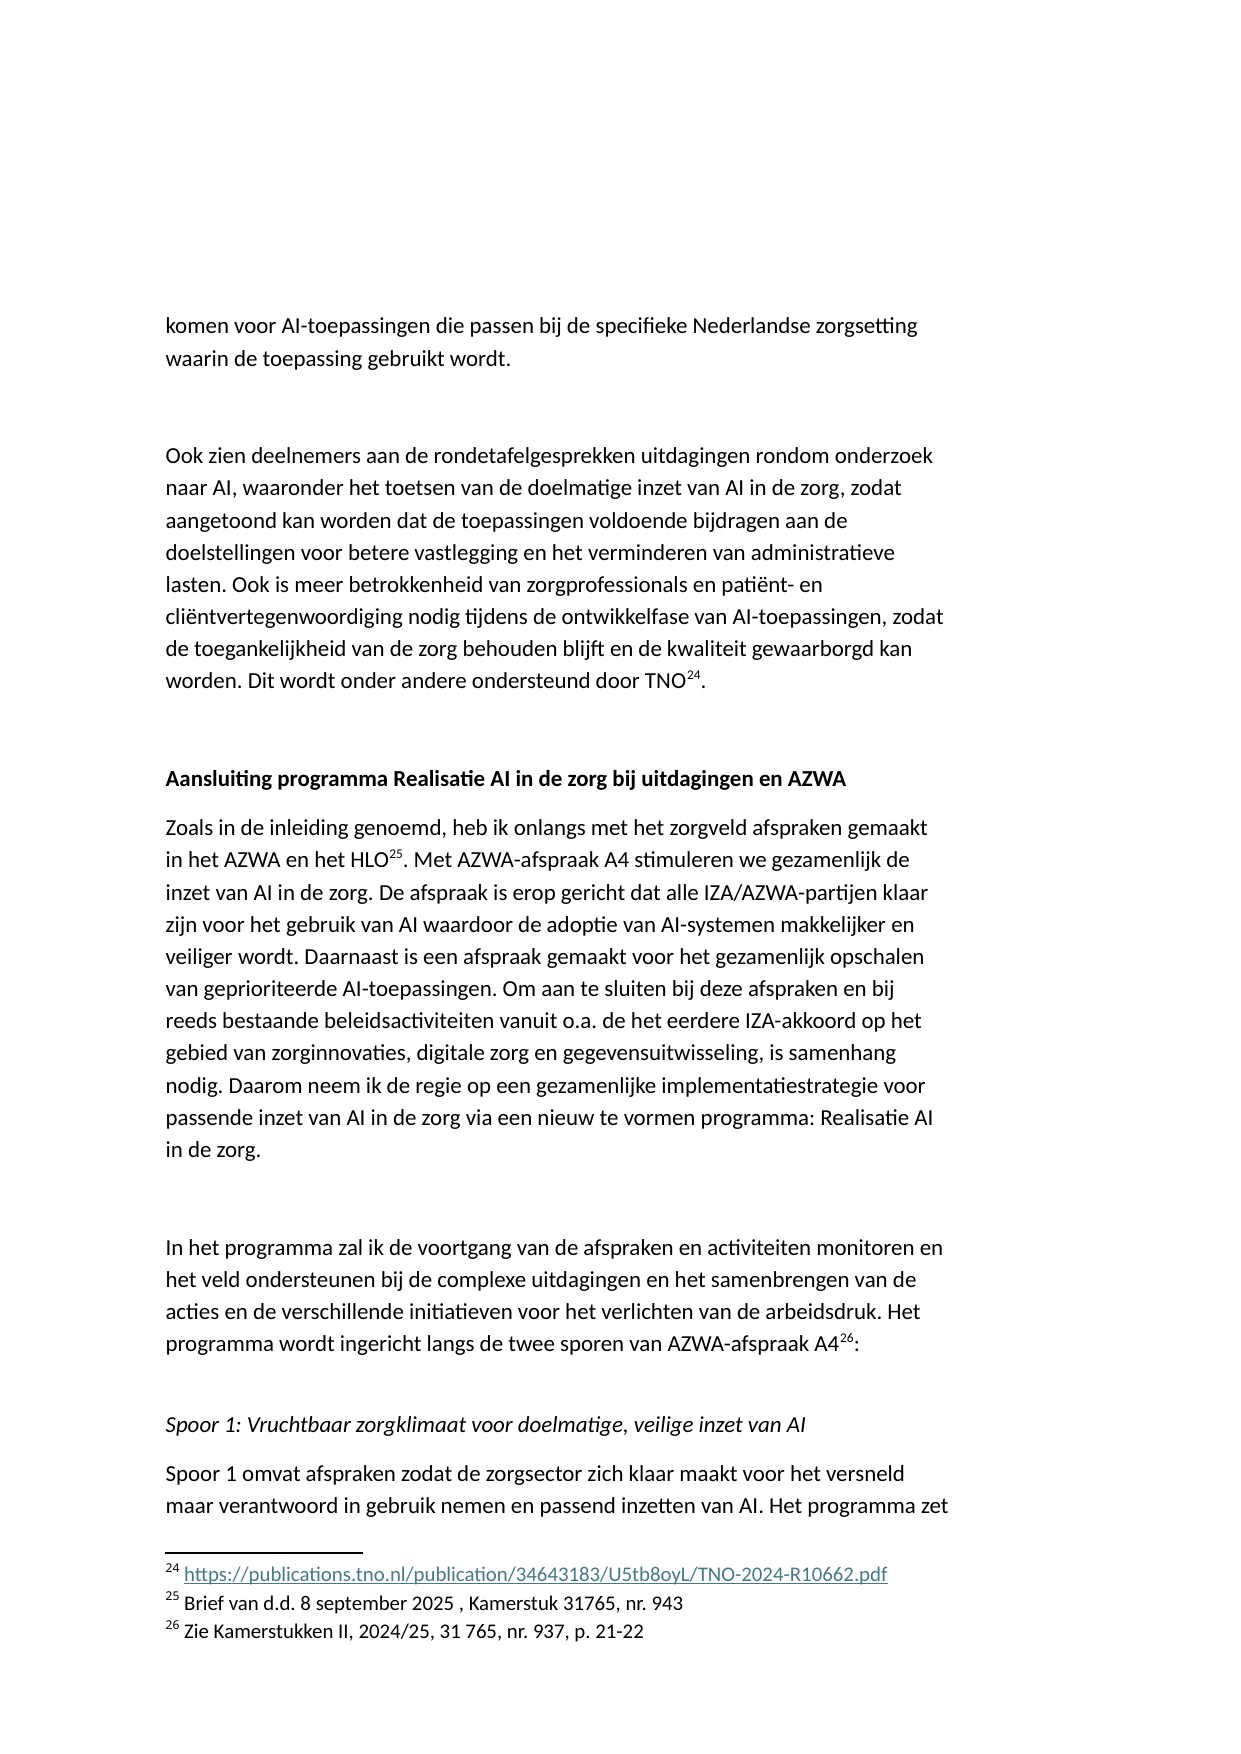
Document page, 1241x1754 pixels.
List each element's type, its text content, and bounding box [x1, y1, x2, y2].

text Spoor 1: Vruchtbaar zorgklimaat voor doelmatige, veilige inzet van AI [165, 1378, 951, 1438]
text Ook zien deelnemers aan de rondetafelgesprekken uitdagingen rondom onderzoek naar AI, waaronder het toetsen van de doelmatige inzet van AI in de zorg, zodat aangetoond kan worden dat de toepassingen voldoende bijdragen aan de doelstellingen voor betere vastlegging en het verminderen van administratieve lasten. Ook is meer betrokkenheid van zorgprofessionals en patiënt- en cliëntvertegenwoordiging nodig tijdens de ontwikkelfase van AI-toepassingen, zodat de toegankelijkheid van de zorg behouden blijft en de kwaliteit gewaarborgd kan worden. Dit wordt onder andere ondersteund door TNO. [165, 441, 951, 695]
text Zoals in de inleiding genoemd, heb ik onlangs met het zorgveld afspraken gemaakt in het AZWA en het HLO. Met AZWA-afspraak A4 stimuleren we gezamenlijk de inzet van AI in de zorg. De afspraak is erop gericht dat alle IZA/AZWA-partijen klaar zijn voor het gebruik van AI waardoor de adoptie van AI-systemen makkelijker en veiliger wordt. Daarnaast is een afspraak gemaakt voor het gezamenlijk opschalen van geprioriteerde AI-toepassingen. Om aan te sluiten bij deze afspraken en bij reeds bestaande beleidsactiviteiten vanuit o.a. de het eerdere IZA-akkoord op het gebied van zorginnovaties, digitale zorg en gegevensuitwisseling, is samenhang nodig. Daarom neem ik de regie op een gezamenlijke implementatiestrategie voor passende inzet van AI in de zorg via een nieuw te vormen programma: Realisatie AI in de zorg. [165, 813, 951, 1163]
text Aansluiting programma Realisatie AI in de zorg bij uitdagingen en AZWA [165, 764, 951, 792]
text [165, 1459, 951, 1519]
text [165, 311, 951, 372]
text In het programma zal ik de voortgang van de afspraken en activiteiten monitoren en het veld ondersteunen bij de complexe uitdagingen en het samenbrengen van de acties en de verschillende initiatieven voor het verlichten van de arbeidsdruk. Het programma wordt ingericht langs de twee sporen van AZWA-afspraak A4: [165, 1233, 951, 1357]
